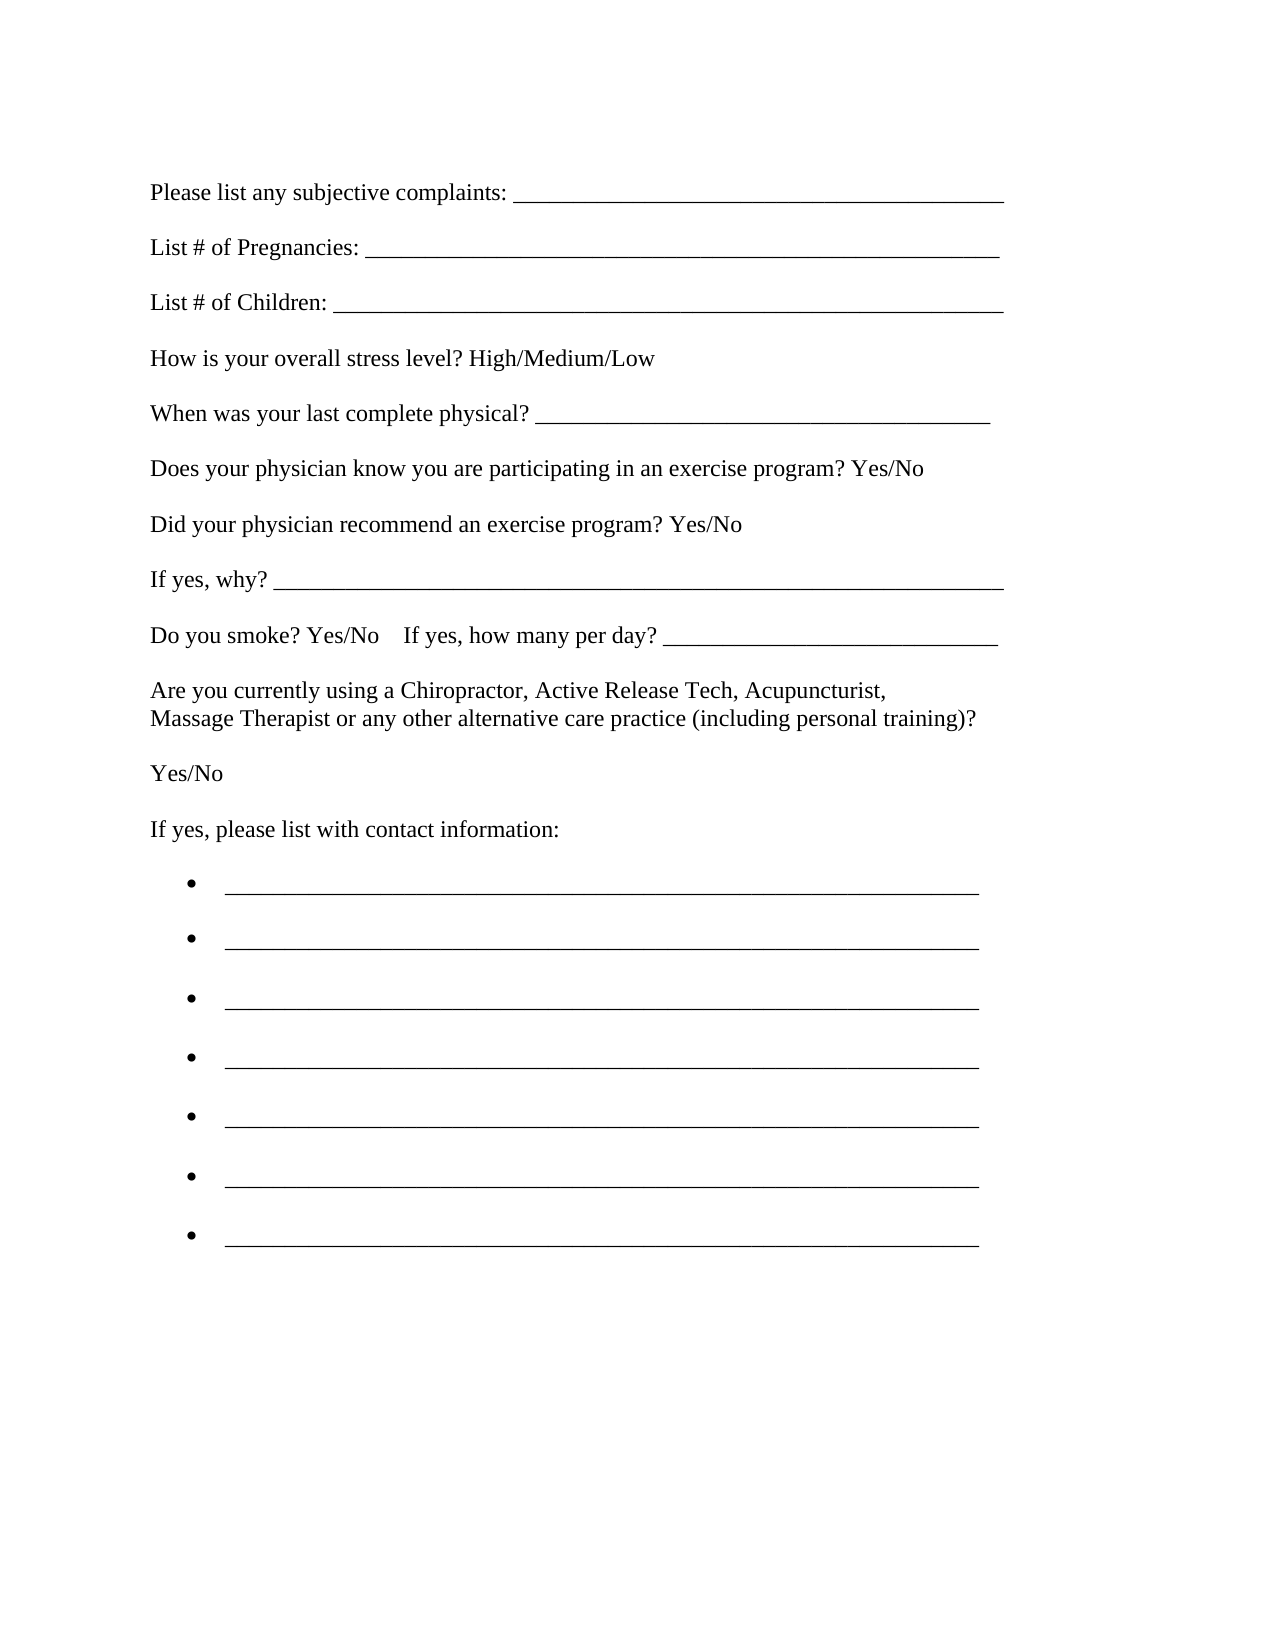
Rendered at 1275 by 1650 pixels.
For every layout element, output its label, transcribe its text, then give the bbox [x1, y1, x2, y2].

list _______________________________________________________________ [187, 1103, 1125, 1131]
text Are you currently using a Chiropractor, Active Release Tech, Acupuncturist, [150, 677, 1125, 704]
text Do you smoke? Yes/No If yes, how many per day? ____________________________ [150, 621, 1125, 648]
text List # of Children: ________________________________________________________ [150, 288, 1125, 316]
text Did your physician recommend an exercise program? Yes/No [150, 510, 1125, 537]
text When was your last complete physical? ______________________________________ [150, 399, 1125, 427]
list _______________________________________________________________ [187, 1222, 1125, 1249]
text Massage Therapist or any other alternative care practice (including personal training)? [150, 704, 1125, 732]
list _______________________________________________________________ [187, 1162, 1125, 1190]
text Yes/No [150, 759, 1125, 787]
list _______________________________________________________________ [187, 985, 1125, 1012]
text If yes, why? _____________________________________________________________ [150, 565, 1125, 593]
list _______________________________________________________________ [187, 1044, 1125, 1072]
list _______________________________________________________________ [187, 925, 1125, 953]
list _______________________________________________________________ [187, 870, 1125, 898]
text Does your physician know you are participating in an exercise program? Yes/No [150, 454, 1125, 482]
text List # of Pregnancies: _____________________________________________________ [150, 233, 1125, 260]
text Please list any subjective complaints: _________________________________________ [150, 178, 1125, 205]
text How is your overall stress level? High/Medium/Low [150, 344, 1125, 371]
text If yes, please list with contact information: [150, 815, 1125, 843]
